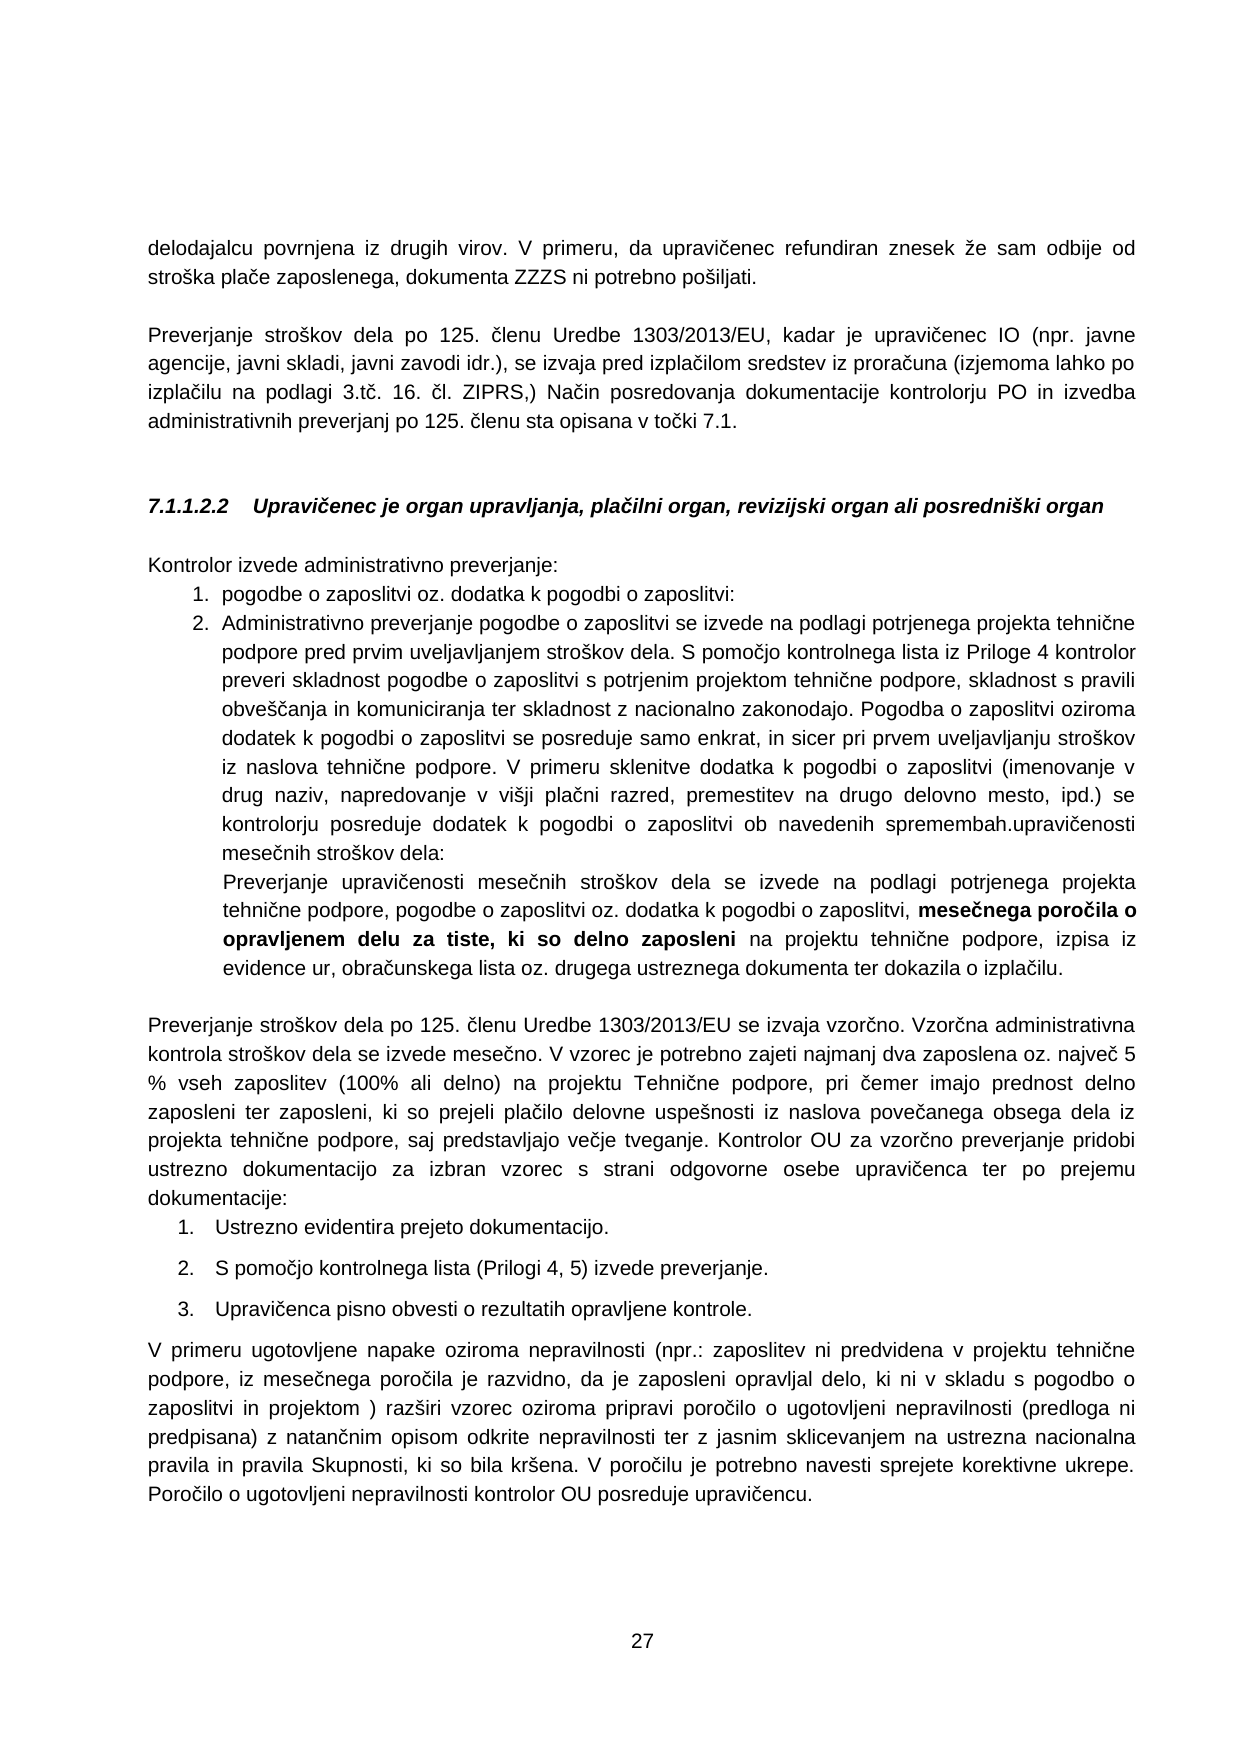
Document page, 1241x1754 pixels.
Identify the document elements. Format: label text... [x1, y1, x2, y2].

list Upravičenca pisno obvesti o rezultatih opravljene kontrole. [177, 1297, 1137, 1321]
list Administrativno preverjanje pogodbe o zaposlitvi se izvede na podlagi potrjenega projekta tehnične podpore pred prvim uveljavljanjem stroškov dela. S pomočjo kontrolnega lista iz Priloge 4 kontrolor preveri skladnost pogodbe o zaposlitvi s potrjenim projektom tehnične podpore, skladnost s pravili obveščanja in komuniciranja ter skladnost z nacionalno zakonodajo. Pogodba o zaposlitvi oziroma dodatek k pogodbi o zaposlitvi se posreduje samo enkrat, in sicer pri prvem uveljavljanju stroškov iz naslova tehnične podpore. V primeru sklenitve dodatka k pogodbi o zaposlitvi (imenovanje v drug naziv, napredovanje v višji plačni razred, premestitev na drugo delovno mesto, ipd.) se kontrolorju posreduje dodatek k pogodbi o zaposlitvi ob navedenih spremembah.upravičenosti mesečnih stroškov dela: [192, 611, 1137, 865]
list Ustrezno evidentira prejeto dokumentacijo. [177, 1214, 1137, 1238]
text Preverjanje stroškov dela po 125. členu Uredbe 1303/2013/EU se izvaja vzorčno. Vzorčna administrativna kontrola stroškov dela se izvede mesečno. V vzorec je potrebno zajeti najmanj dva zaposlena oz. največ 5 % vseh zaposlitev (100% ali delno) na projektu Tehnične podpore, pri čemer imajo prednost delno zaposleni ter zaposleni, ki so prejeli plačilo delovne uspešnosti iz naslova povečanega obsega dela iz projekta tehnične podpore, saj predstavljajo večje tveganje. Kontrolor OU za vzorčno preverjanje pridobi ustrezno dokumentacijo za izbran vzorec s strani odgovorne osebe upravičenca ter po prejemu dokumentacije: [148, 1013, 1137, 1210]
list V primeru ugotovljene napake oziroma nepravilnosti (npr.: zaposlitev ni predvidena v projektu tehnične podpore, iz mesečnega poročila je razvidno, da je zaposleni opravljal delo, ki ni v skladu s pogodbo o zaposlitvi in projektom ) razširi vzorec oziroma pripravi poročilo o ugotovljeni nepravilnosti (predloga ni predpisana) z natančnim opisom odkrite nepravilnosti ter z jasnim sklicevanjem na ustrezna nacionalna pravila in pravila Skupnosti, ki so bila kršena. V poročilu je potrebno navesti sprejete korektivne ukrepe. Poročilo o ugotovljeni nepravilnosti kontrolor OU posreduje upravičencu. [148, 1338, 1137, 1506]
text Preverjanje stroškov dela po 125. členu Uredbe 1303/2013/EU, kadar je upravičenec IO (npr. javne agencije, javni skladi, javni zavodi idr.), se izvaja pred izplačilom sredstev iz proračuna (izjemoma lahko po izplačilu na podlagi 3.tč. 16. čl. ZIPRS,) Način posredovanja dokumentacije kontrolorju PO in izvedba administrativnih preverjanj po 125. členu sta opisana v točki 7.1. [148, 322, 1137, 433]
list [148, 236, 1137, 289]
list S pomočjo kontrolnega lista (Prilogi 4, 5) izvede preverjanje. [177, 1256, 1137, 1280]
list Preverjanje upravičenosti mesečnih stroškov dela se izvede na podlagi potrjenega projekta tehnične podpore, pogodbe o zaposlitvi oz. dodatka k pogodbi o zaposlitvi, mesečnega poročila o opravljenem delu za tiste, ki so delno zaposleni na projektu tehnične podpore, izpisa iz evidence ur, obračunskega lista oz. drugega ustreznega dokumenta ter dokazila o izplačilu. [223, 869, 1137, 980]
list pogodbe o zaposlitvi oz. dodatka k pogodbi o zaposlitvi: [192, 582, 1137, 606]
subtitle Upravičenec je organ upravljanja, plačilni organ, revizijski organ ali posredniški organ [148, 491, 1137, 518]
list Kontrolor izvede administrativno preverjanje: [148, 553, 1137, 577]
